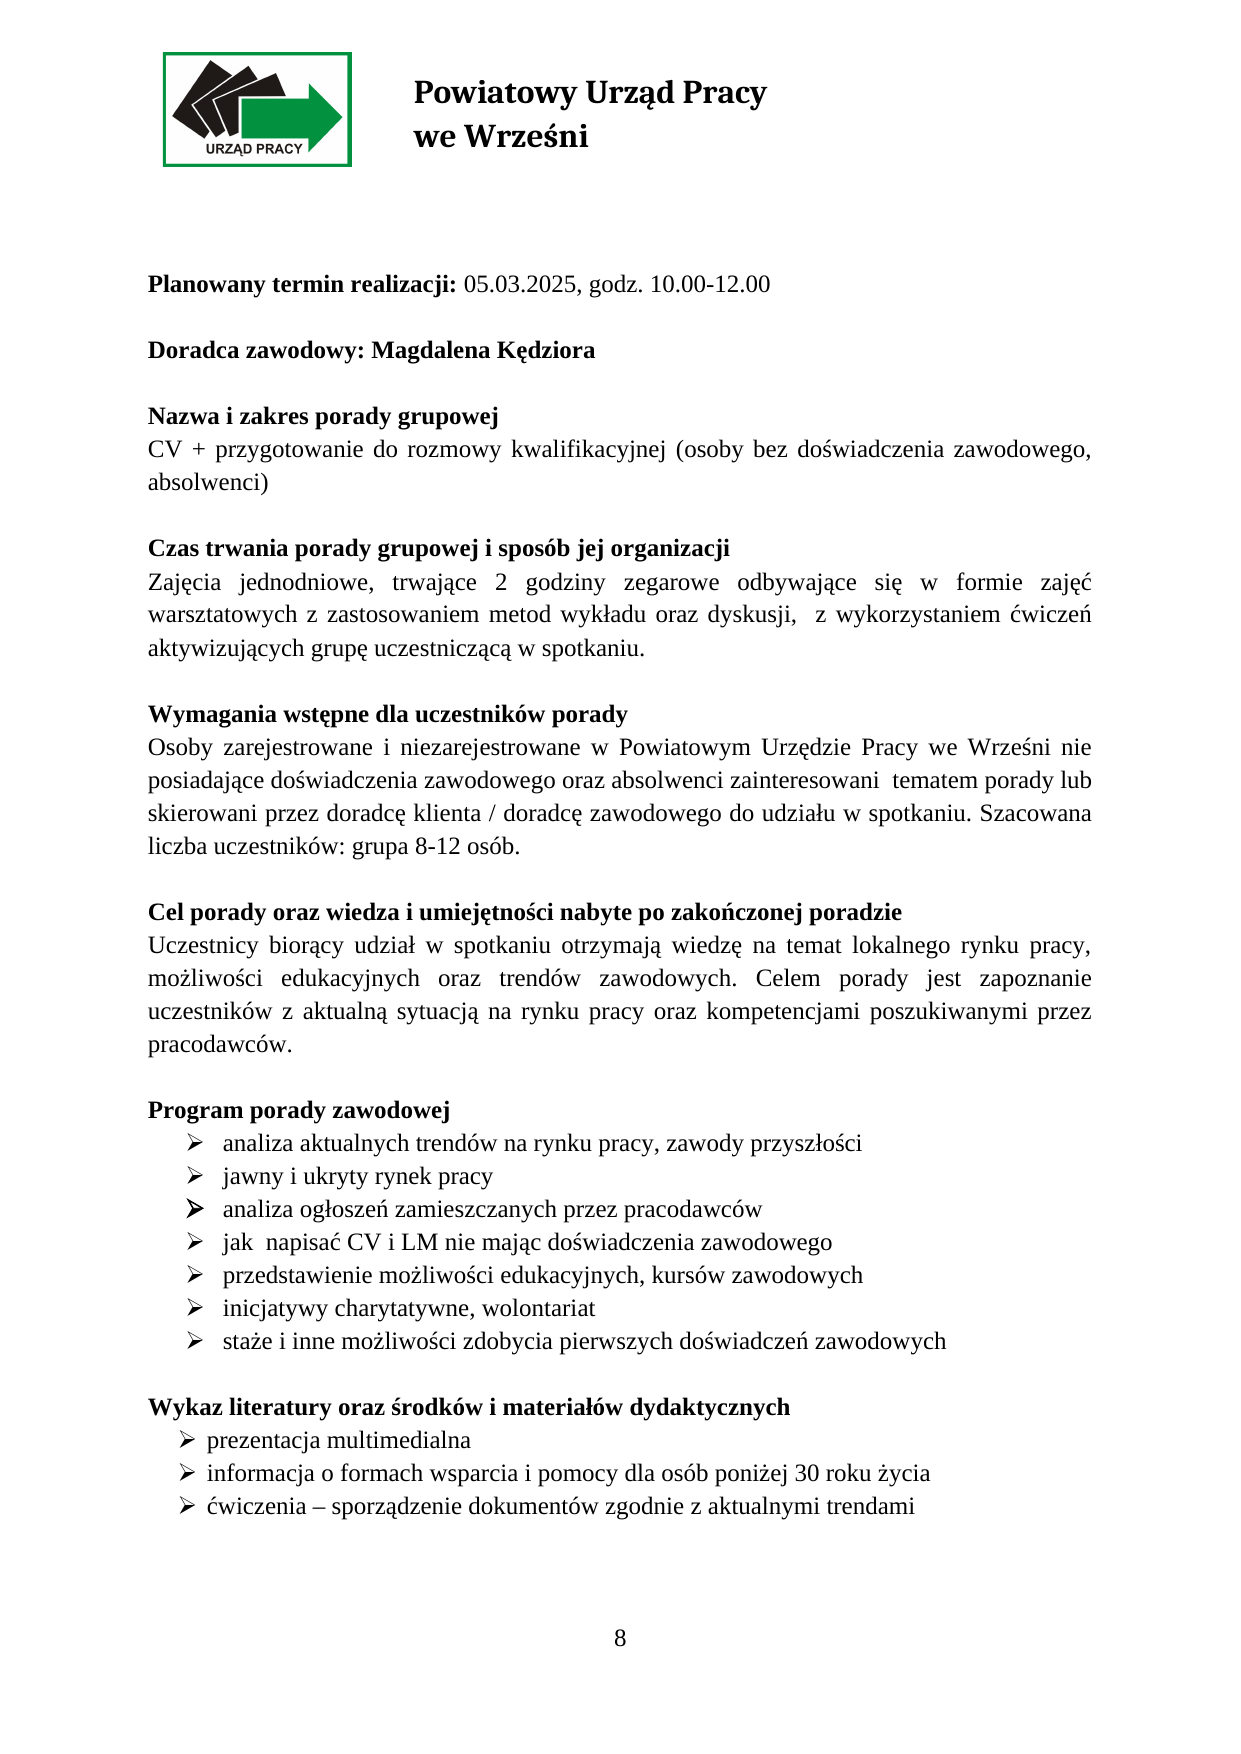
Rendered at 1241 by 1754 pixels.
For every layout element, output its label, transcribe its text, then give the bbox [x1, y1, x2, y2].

text Wymagania wstępne dla uczestników porady [148, 699, 1093, 727]
text Planowany termin realizacji: 05.03.2025, godz. 10.00-12.00 [148, 269, 1093, 298]
list jak napisać CV i LM nie mając doświadczenia zawodowego [185, 1227, 1093, 1256]
list staże i inne możliwości zdobycia pierwszych doświadczeń zawodowych [185, 1326, 1093, 1355]
list analiza ogłoszeń zamieszczanych przez pracodawców [185, 1194, 1093, 1223]
text Osoby zarejestrowane i niezarejestrowane w Powiatowym Urzędzie Pracy we Wrześni nie posiadające doświadczenia zawodowego oraz absolwenci zainteresowani tematem porady lub skierowani przez doradcę klienta / doradcę zawodowego do udziału w spotkaniu. Szacowana liczba uczestników: grupa 8-12 osób. [148, 732, 1093, 859]
text Doradca zawodowy: Magdalena Kędziora [148, 335, 1093, 364]
list inicjatywy charytatywne, wolontariat [185, 1293, 1093, 1322]
text Wykaz literatury oraz środków i materiałów dydaktycznych [148, 1392, 1093, 1421]
list informacja o formach wsparcia i pomocy dla osób poniżej 30 roku życia [177, 1458, 1093, 1487]
list prezentacja multimedialna [177, 1425, 1093, 1454]
text Cel porady oraz wiedza i umiejętności nabyte po zakończonej poradzie [148, 897, 1093, 926]
list analiza aktualnych trendów na rynku pracy, zawody przyszłości [185, 1128, 1093, 1157]
text Zajęcia jednodniowe, trwające 2 godziny zegarowe odbywające się w formie zajęć warsztatowych z zastosowaniem metod wykładu oraz dyskusji, z wykorzystaniem ćwiczeń aktywizujących grupę uczestniczącą w spotkaniu. [148, 567, 1093, 661]
text Uczestnicy biorący udział w spotkaniu otrzymają wiedzę na temat lokalnego rynku pracy, możliwości edukacyjnych oraz trendów zawodowych. Celem porady jest zapoznanie uczestników z aktualną sytuacją na rynku pracy oraz kompetencjami poszukiwanymi przez pracodawców. [148, 930, 1093, 1058]
list ćwiczenia – sporządzenie dokumentów zgodnie z aktualnymi trendami [177, 1491, 1093, 1520]
list przedstawienie możliwości edukacyjnych, kursów zawodowych [185, 1260, 1093, 1289]
list jawny i ukryty rynek pracy [185, 1161, 1093, 1190]
text Nazwa i zakres porady grupowej [148, 401, 1093, 430]
text Czas trwania porady grupowej i sposób jej organizacji [148, 533, 1093, 562]
picture [162, 52, 352, 167]
text Program porady zawodowej [148, 1095, 1093, 1124]
text CV + przygotowanie do rozmowy kwalifikacyjnej (osoby bez doświadczenia zawodowego, absolwenci) [148, 434, 1093, 496]
